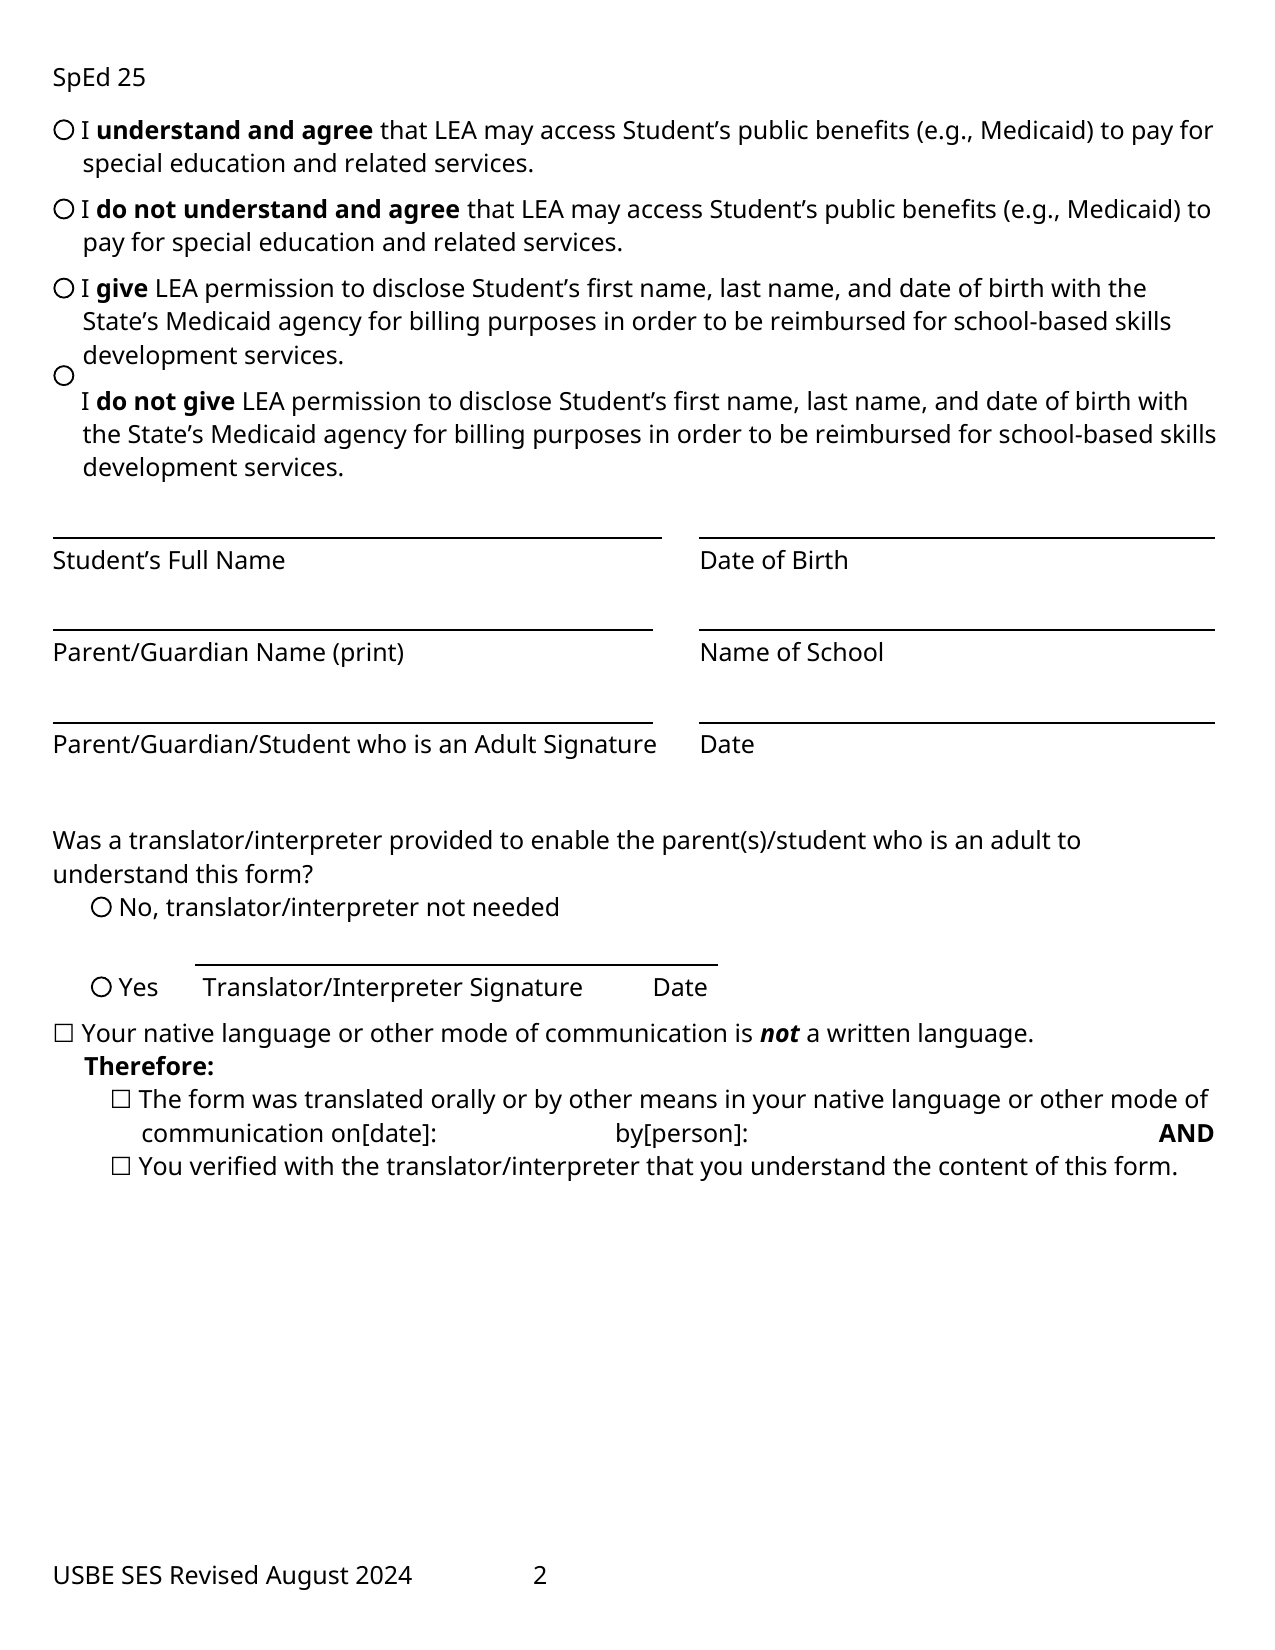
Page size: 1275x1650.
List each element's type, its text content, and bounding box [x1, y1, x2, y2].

text I do not understand and agree that LEA may access Student’s public benefits (e.g., Medicaid) to pay for special education and related services. [52, 192, 1222, 258]
text Yes Translator/Interpreter Signature Date [90, 969, 1222, 1003]
text ☐ The form was translated orally or by other means in your native language or other mode of communication on[date]: by[person]: AND [109, 1082, 1222, 1149]
text Therefore: [84, 1049, 1222, 1082]
text I do not give LEA permission to disclose Student’s first name, last name, and date of birth with the State’s Medicaid agency for billing purposes in order to be reimbursed for school-based skills development services. [52, 383, 1222, 483]
text I give LEA permission to disclose Student’s first name, last name, and date of birth with the State’s Medicaid agency for billing purposes in order to be reimbursed for school-based skills development services. [52, 271, 1222, 371]
text Parent/Guardian Name (print) Name of School [52, 635, 1222, 668]
text No, translator/interpreter not needed [90, 890, 1222, 923]
text Was a translator/interpreter provided to enable the parent(s)/student who is an adult to understand this form? [52, 823, 1222, 890]
text Parent/Guardian/Student who is an Adult Signature Date [52, 727, 1222, 761]
text Student’s Full Name Date of Birth [52, 542, 1222, 576]
text I understand and agree that LEA may access Student’s public benefits (e.g., Medicaid) to pay for special education and related services. [52, 112, 1222, 179]
text ☐ Your native language or other mode of communication is not a written language. [52, 1015, 1222, 1049]
text ☐ You verified with the translator/interpreter that you understand the content of this form. [109, 1149, 1222, 1182]
